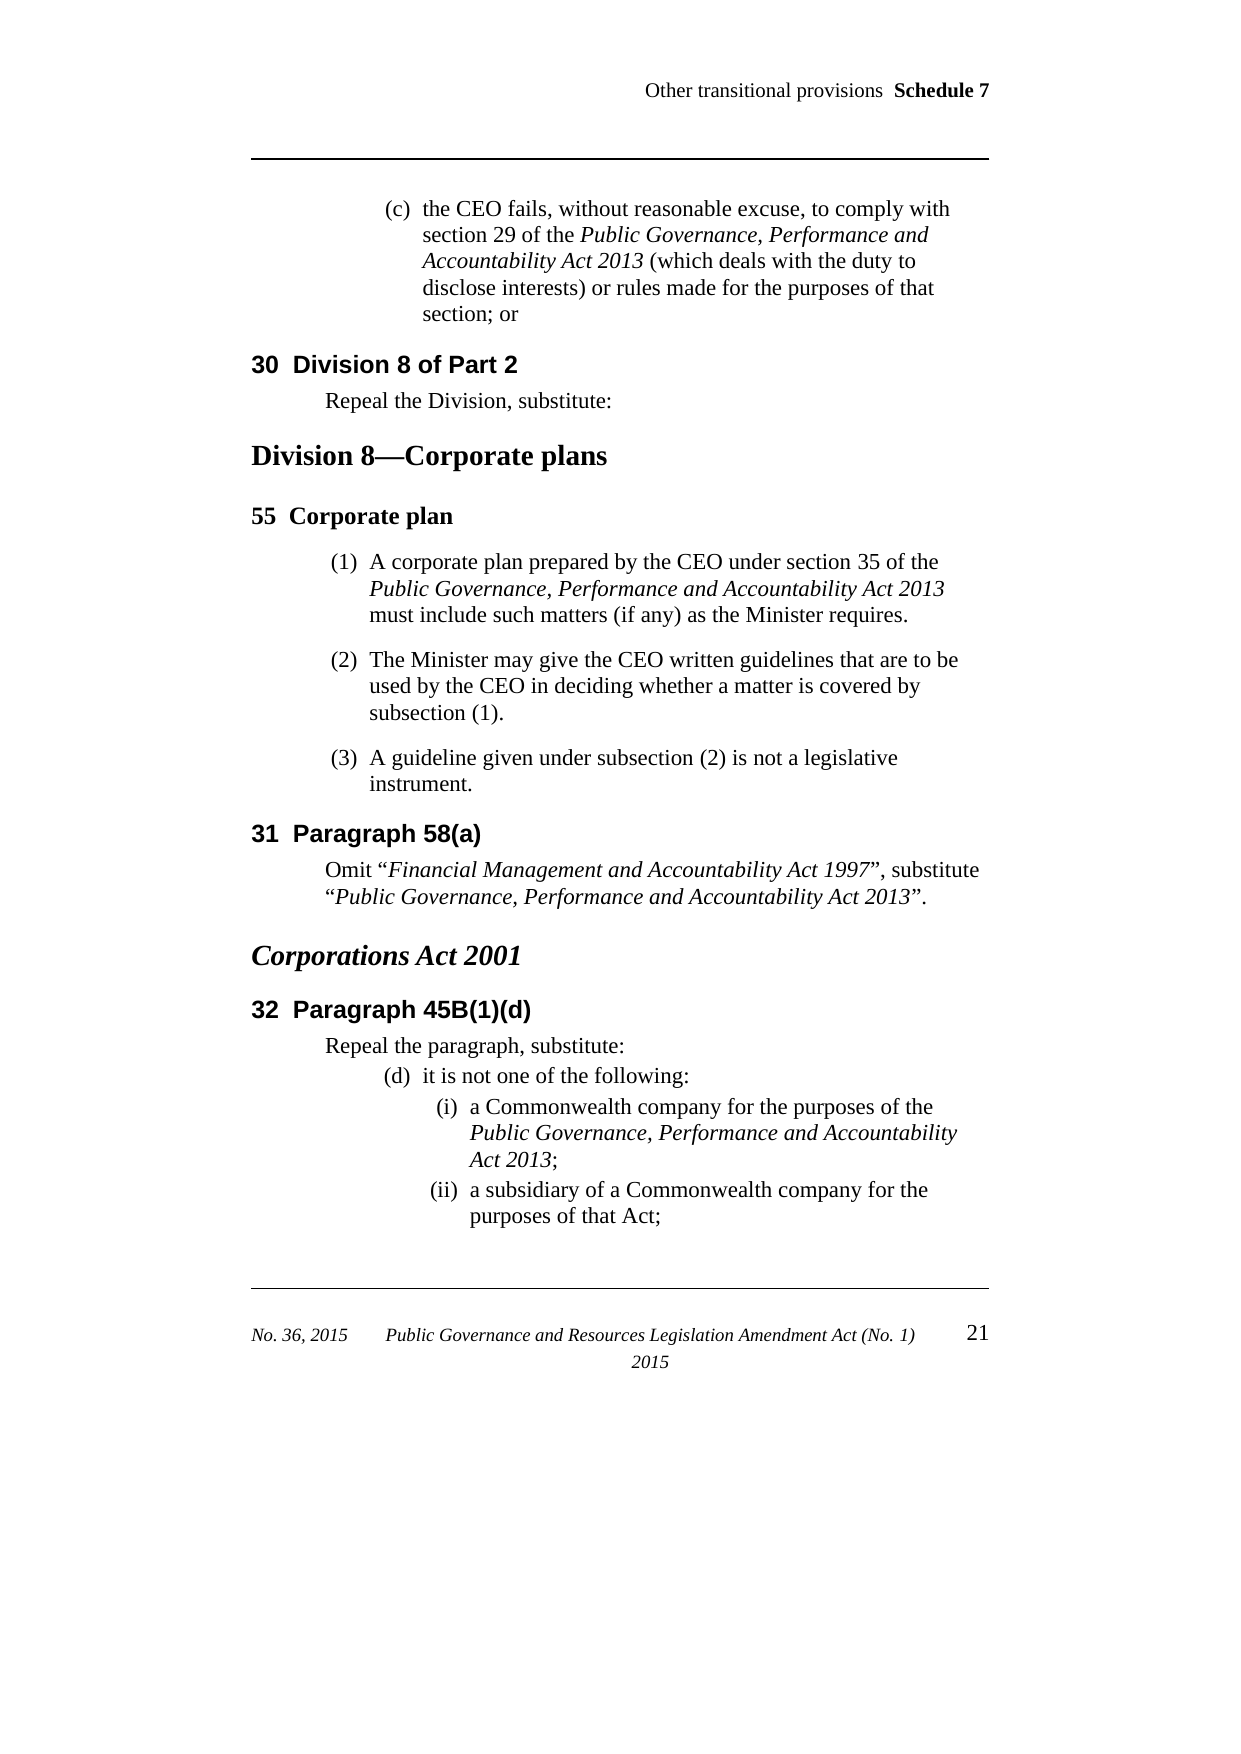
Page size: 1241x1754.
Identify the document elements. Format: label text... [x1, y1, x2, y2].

text Corporations Act 2001 [251, 938, 989, 972]
text 32 Paragraph 45B(1)(d) [251, 995, 989, 1024]
text (2) The Minister may give the CEO written guidelines that are to be used by the CEO in deciding whether a matter is covered by subsection (1). [251, 646, 989, 725]
text Repeal the paragraph, substitute: [325, 1032, 989, 1058]
text 30 Division 8 of Part 2 [251, 349, 989, 378]
text (ii) a subsidiary of a Commonwealth company for the purposes of that Act; [251, 1176, 989, 1229]
text Division 8—Corporate plans [251, 438, 989, 472]
text (i) a Commonwealth company for the purposes of the Public Governance, Performance and Accountability Act 2013; [251, 1093, 989, 1172]
text Omit “Financial Management and Accountability Act 1997”, substitute “Public Governance, Performance and Accountability Act 2013”. [325, 857, 989, 909]
text 31 Paragraph 58(a) [251, 819, 989, 848]
text (1) A corporate plan prepared by the CEO under section 35 of the Public Governance, Performance and Accountability Act 2013 must include such matters (if any) as the Minister requires. [251, 548, 989, 627]
text (d) it is not one of the following: [251, 1062, 989, 1089]
text (c) the CEO fails, without reasonable excuse, to comply with section 29 of the Public Governance, Performance and Accountability Act 2013 (which deals with the duty to disclose interests) or rules made for the purposes of that section; or [251, 195, 989, 327]
text (3) A guideline given under subsection (2) is not a legislative instrument. [251, 744, 989, 797]
text Repeal the Division, substitute: [325, 387, 989, 413]
text 55 Corporate plan [251, 501, 989, 529]
